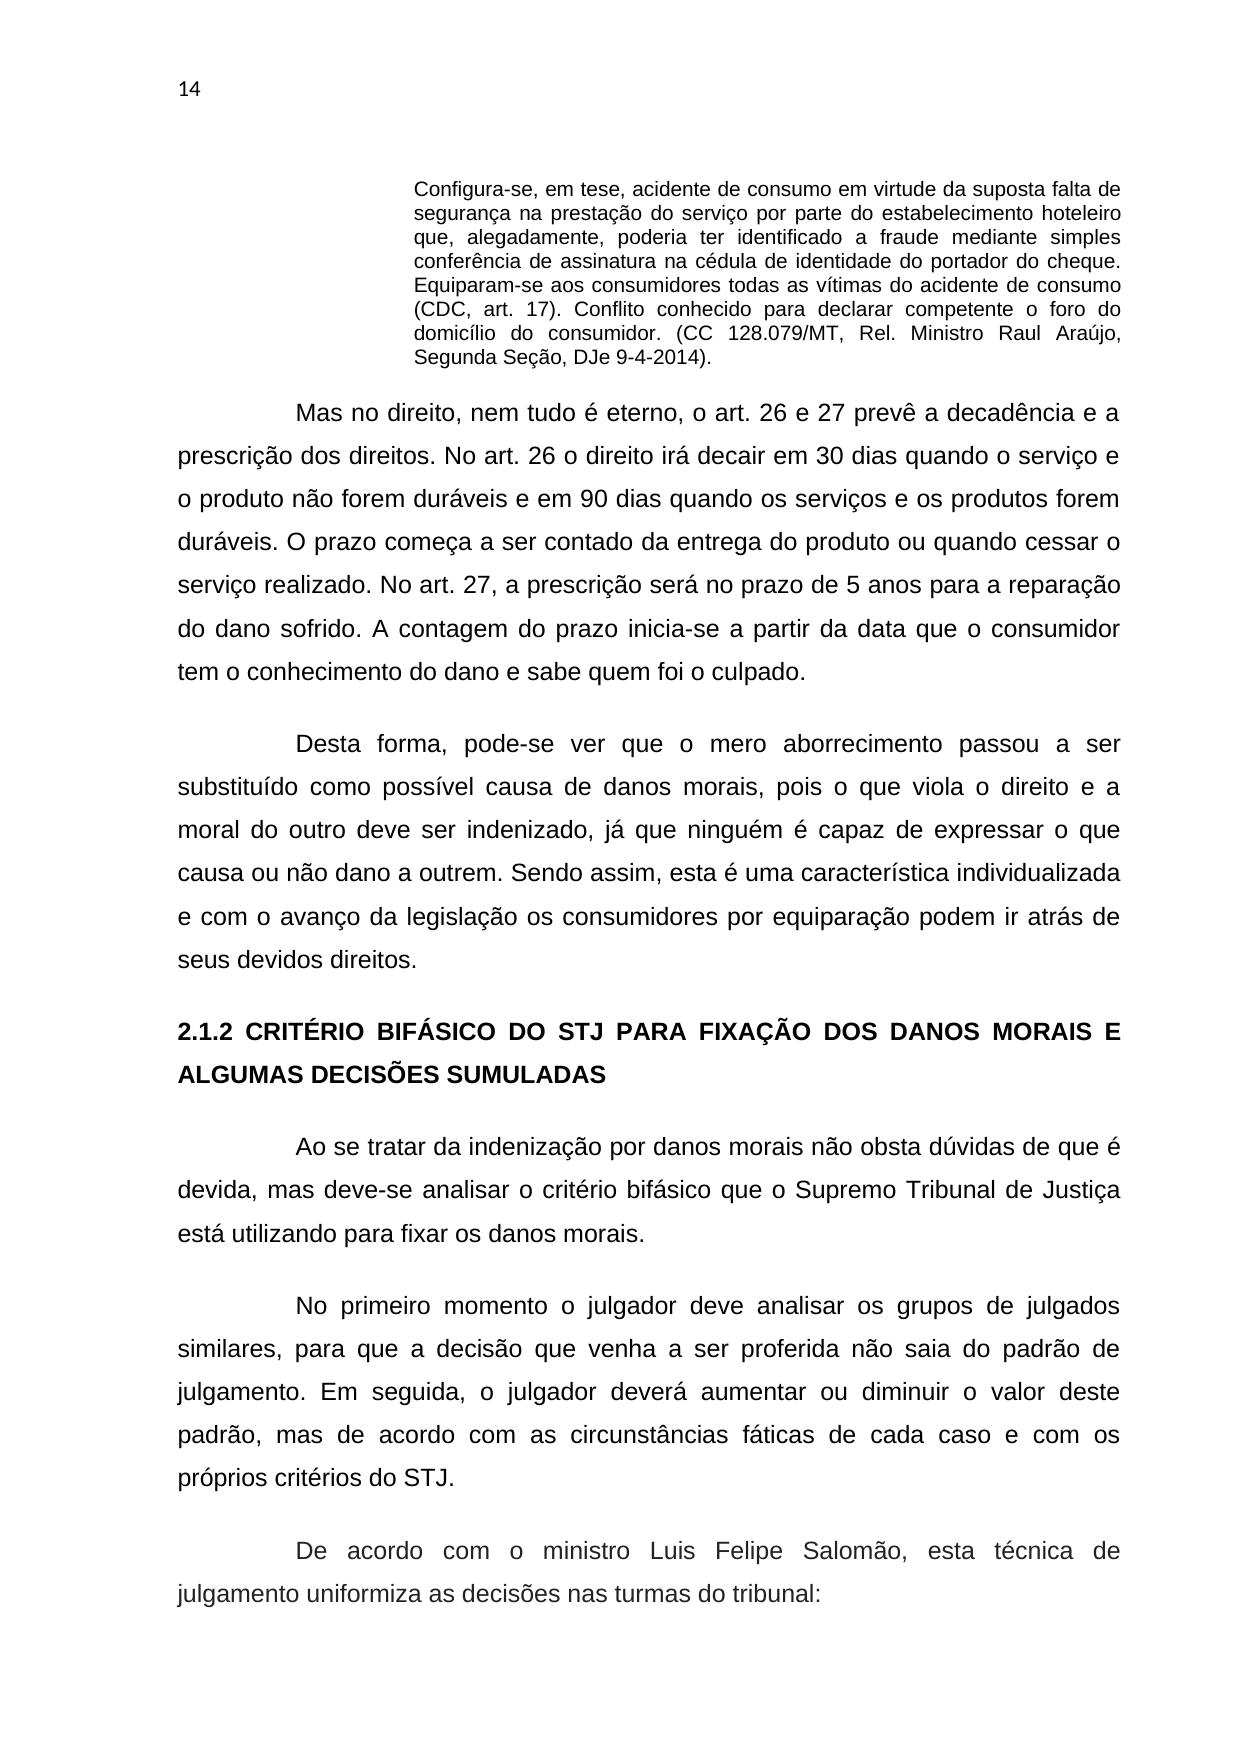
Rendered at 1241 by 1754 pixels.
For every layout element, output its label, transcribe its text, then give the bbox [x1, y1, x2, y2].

list Desta forma, pode-se ver que o mero aborrecimento passou a ser substituído como possível causa de danos morais, pois o que viola o direito e a moral do outro deve ser indenizado, já que ninguém é capaz de expressar o que causa ou não dano a outrem. Sendo assim, esta é uma característica individualizada e com o avanço da legislação os consumidores por equiparação podem ir atrás de seus devidos direitos. [177, 729, 1122, 973]
list Mas no direito, nem tudo é eterno, o art. 26 e 27 prevê a decadência e a prescrição dos direitos. No art. 26 o direito irá decair em 30 dias quando o serviço e o produto não forem duráveis e em 90 dias quando os serviços e os produtos forem duráveis. O prazo começa a ser contado da entrega do produto ou quando cessar o serviço realizado. No art. 27, a prescrição será no prazo de 5 anos para a reparação do dano sofrido. A contagem do prazo inicia-se a partir da data que o consumidor tem o conhecimento do dano e sabe quem foi o culpado. [177, 398, 1122, 686]
text 2.1.2 CRITÉRIO BIFÁSICO DO STJ PARA FIXAÇÃO DOS DANOS MORAIS E ALGUMAS DECISÕES SUMULADAS [177, 1017, 1122, 1089]
text De acordo com o ministro Luis Felipe Salomão, esta técnica de julgamento uniformiza as decisões nas turmas do tribunal: [177, 1536, 1122, 1608]
list Configura-se, em tese, acidente de consumo em virtude da suposta falta de segurança na prestação do serviço por parte do estabelecimento hoteleiro que, alegadamente, poderia ter identificado a fraude mediante simples conferência de assinatura na cédula de identidade do portador do cheque. Equiparam-se aos consumidores todas as vítimas do acidente de consumo (CDC, art. 17). Conflito conhecido para declarar competente o foro do domicílio do consumidor. (CC 128.079/MT, Rel. Ministro Raul Araújo, Segunda Seção, DJe 9-4-2014). [413, 177, 1122, 369]
text Ao se tratar da indenização por danos morais não obsta dúvidas de que é devida, mas deve-se analisar o critério bifásico que o Supremo Tribunal de Justiça está utilizando para fixar os danos morais. [177, 1132, 1122, 1247]
text No primeiro momento o julgador deve analisar os grupos de julgados similares, para que a decisão que venha a ser proferida não saia do padrão de julgamento. Em seguida, o julgador deverá aumentar ou diminuir o valor deste padrão, mas de acordo com as circunstâncias fáticas de cada caso e com os próprios critérios do STJ. [177, 1291, 1122, 1492]
